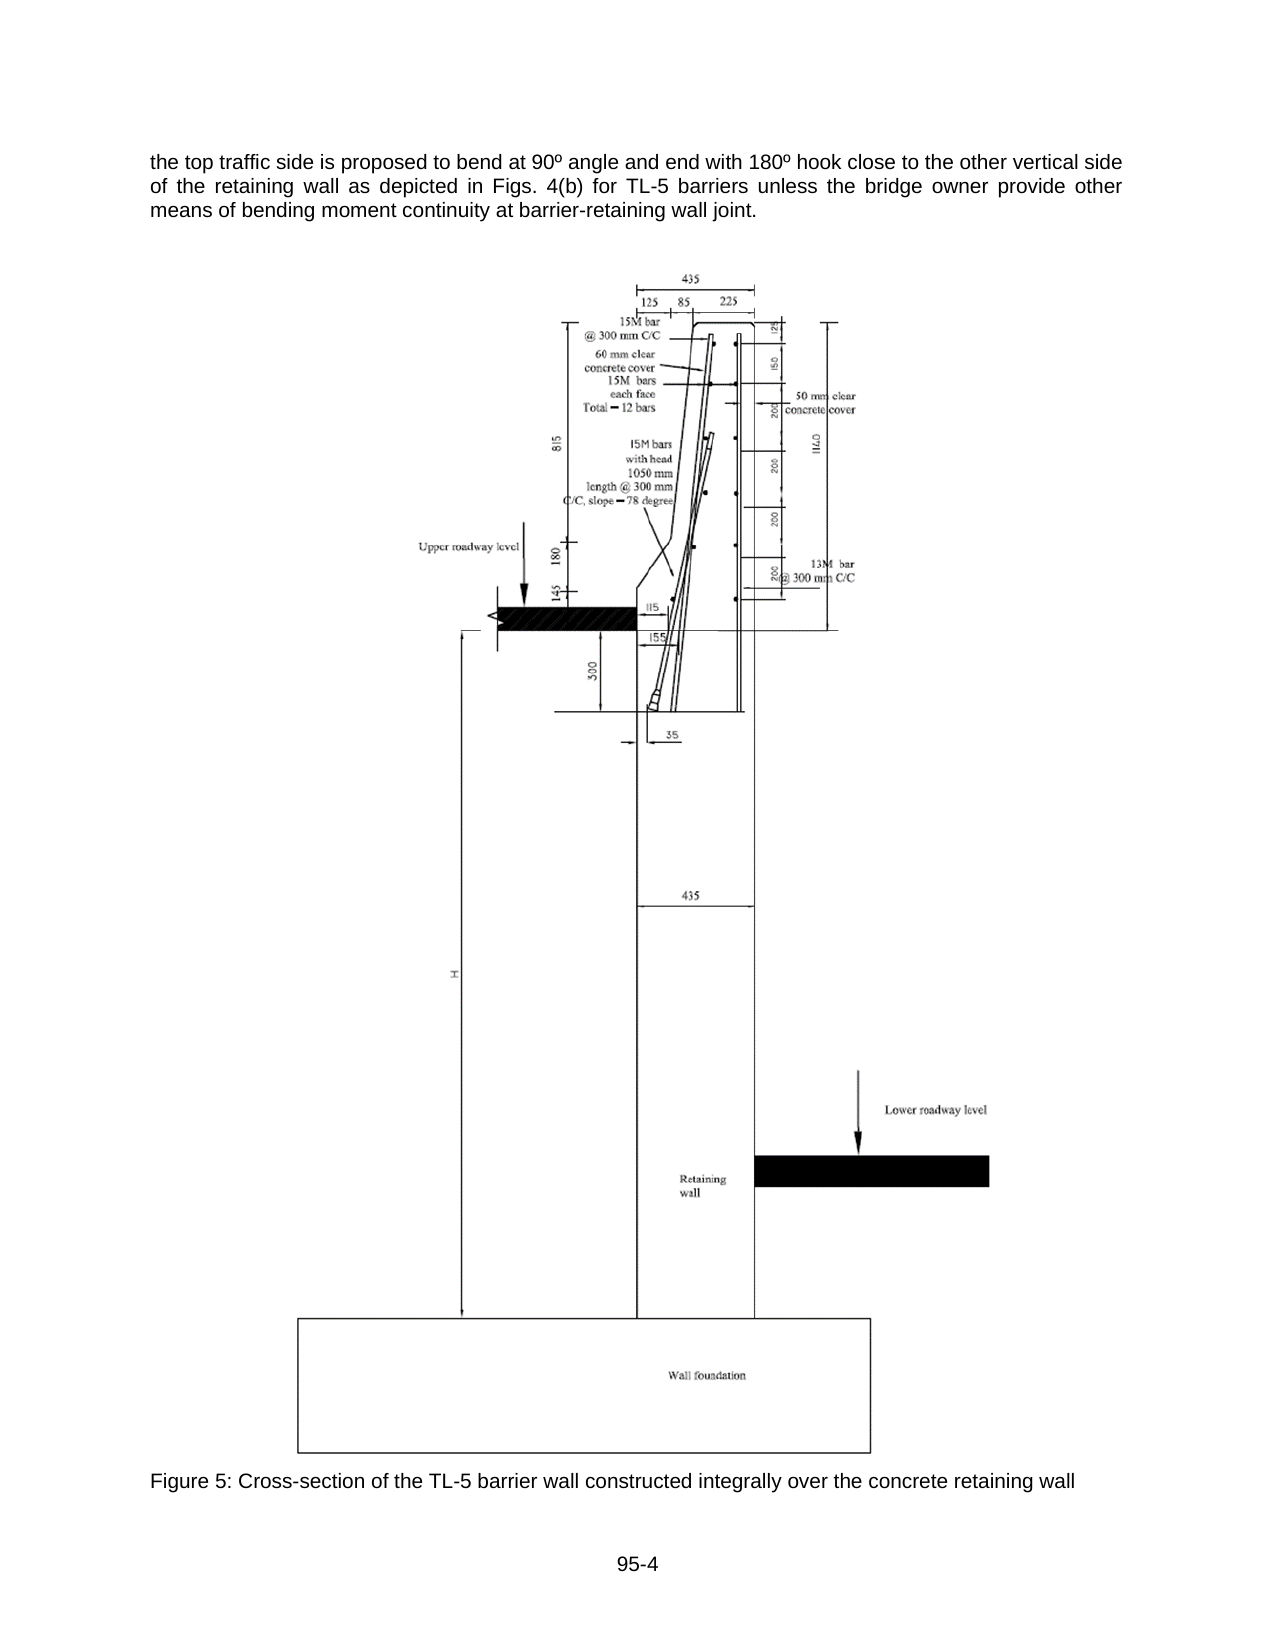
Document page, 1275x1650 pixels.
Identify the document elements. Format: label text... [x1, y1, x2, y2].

text Figure 5: Cross-section of the TL-5 barrier wall constructed integrally over the concrete retaining wall [150, 1469, 1125, 1493]
picture [285, 270, 990, 1457]
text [150, 150, 1125, 222]
